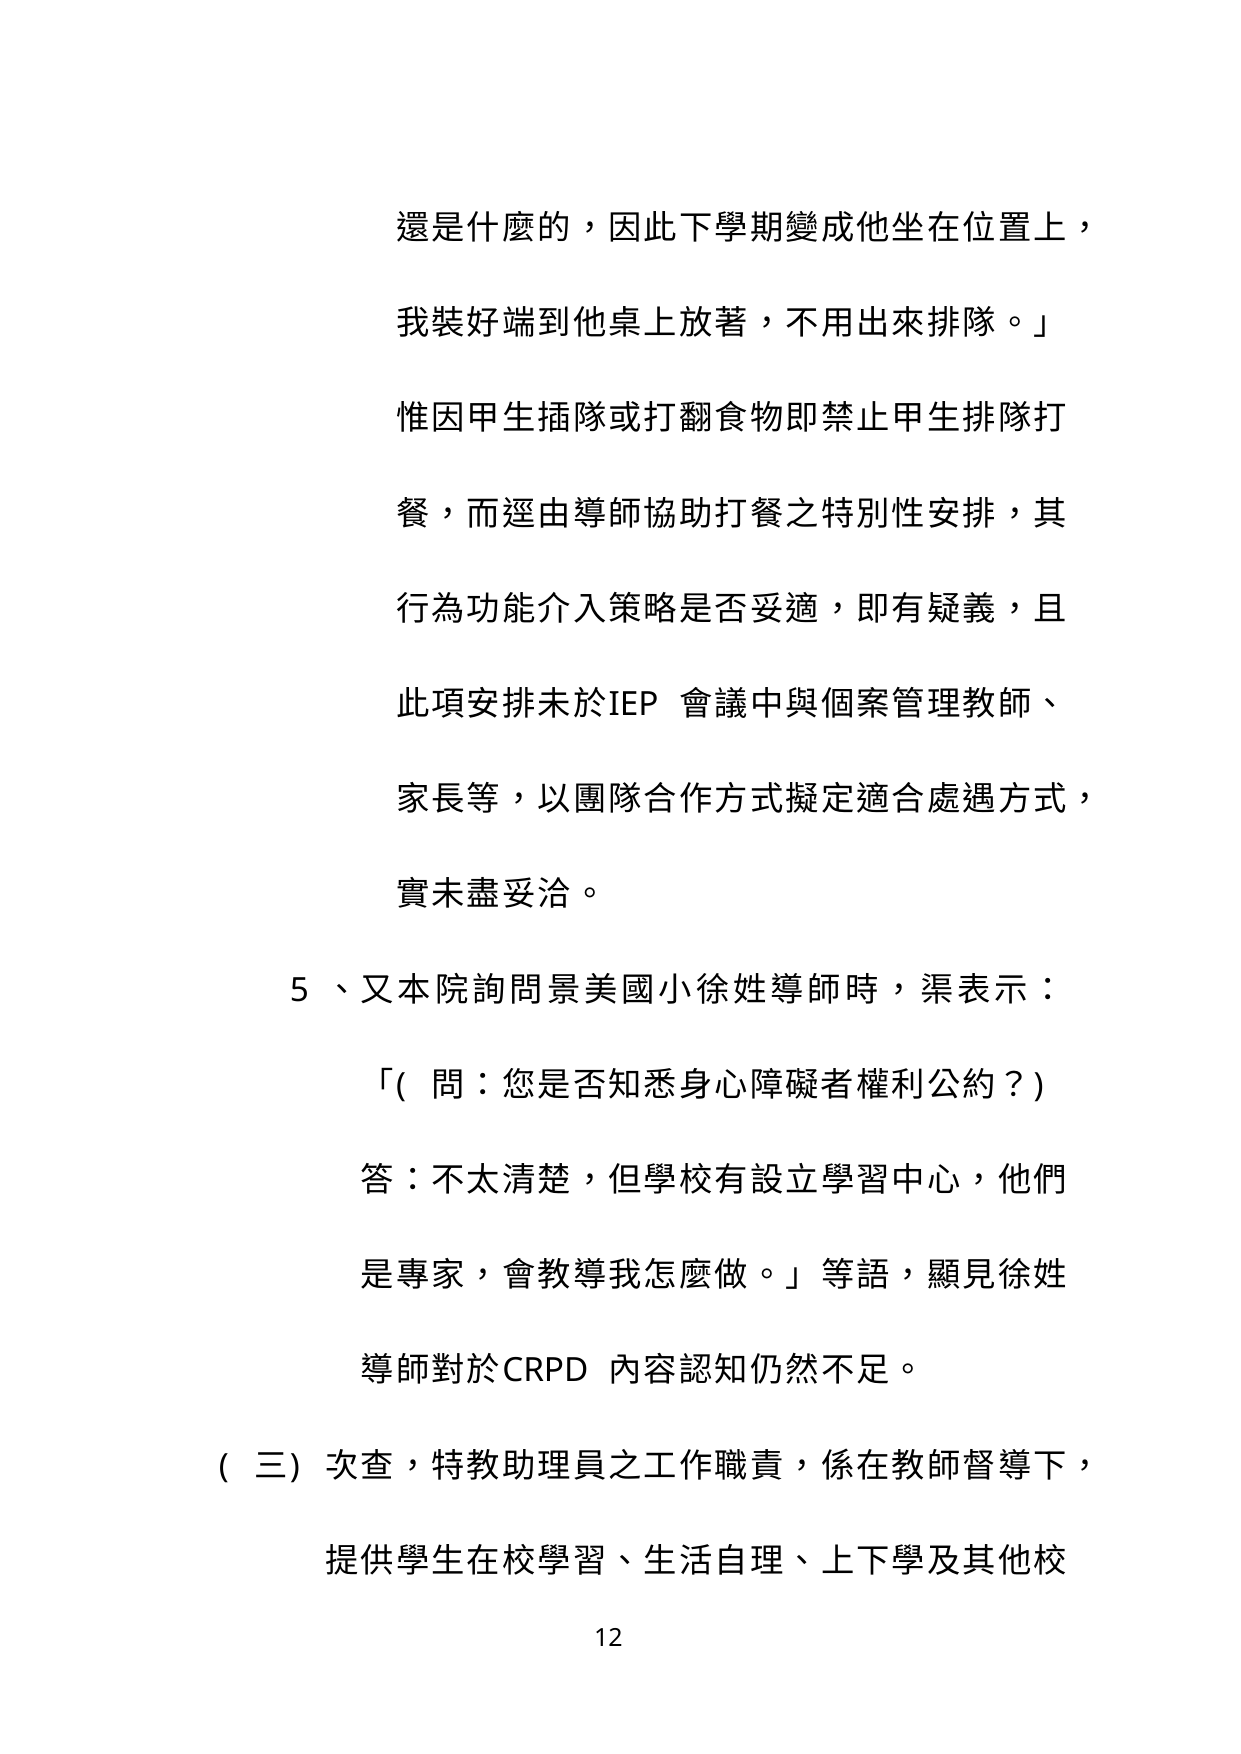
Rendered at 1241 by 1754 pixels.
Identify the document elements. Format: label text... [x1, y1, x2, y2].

subtitle 又本院詢問景美國小徐姓導師時，渠表示：「(問：您是否知悉身心障礙者權利公約？)答：不太清楚，但學校有設立學習中心，他們是專家，會教導我怎麼做。」等語，顯見徐姓導師對於CRPD內容認知仍然不足。 [272, 939, 1069, 1415]
